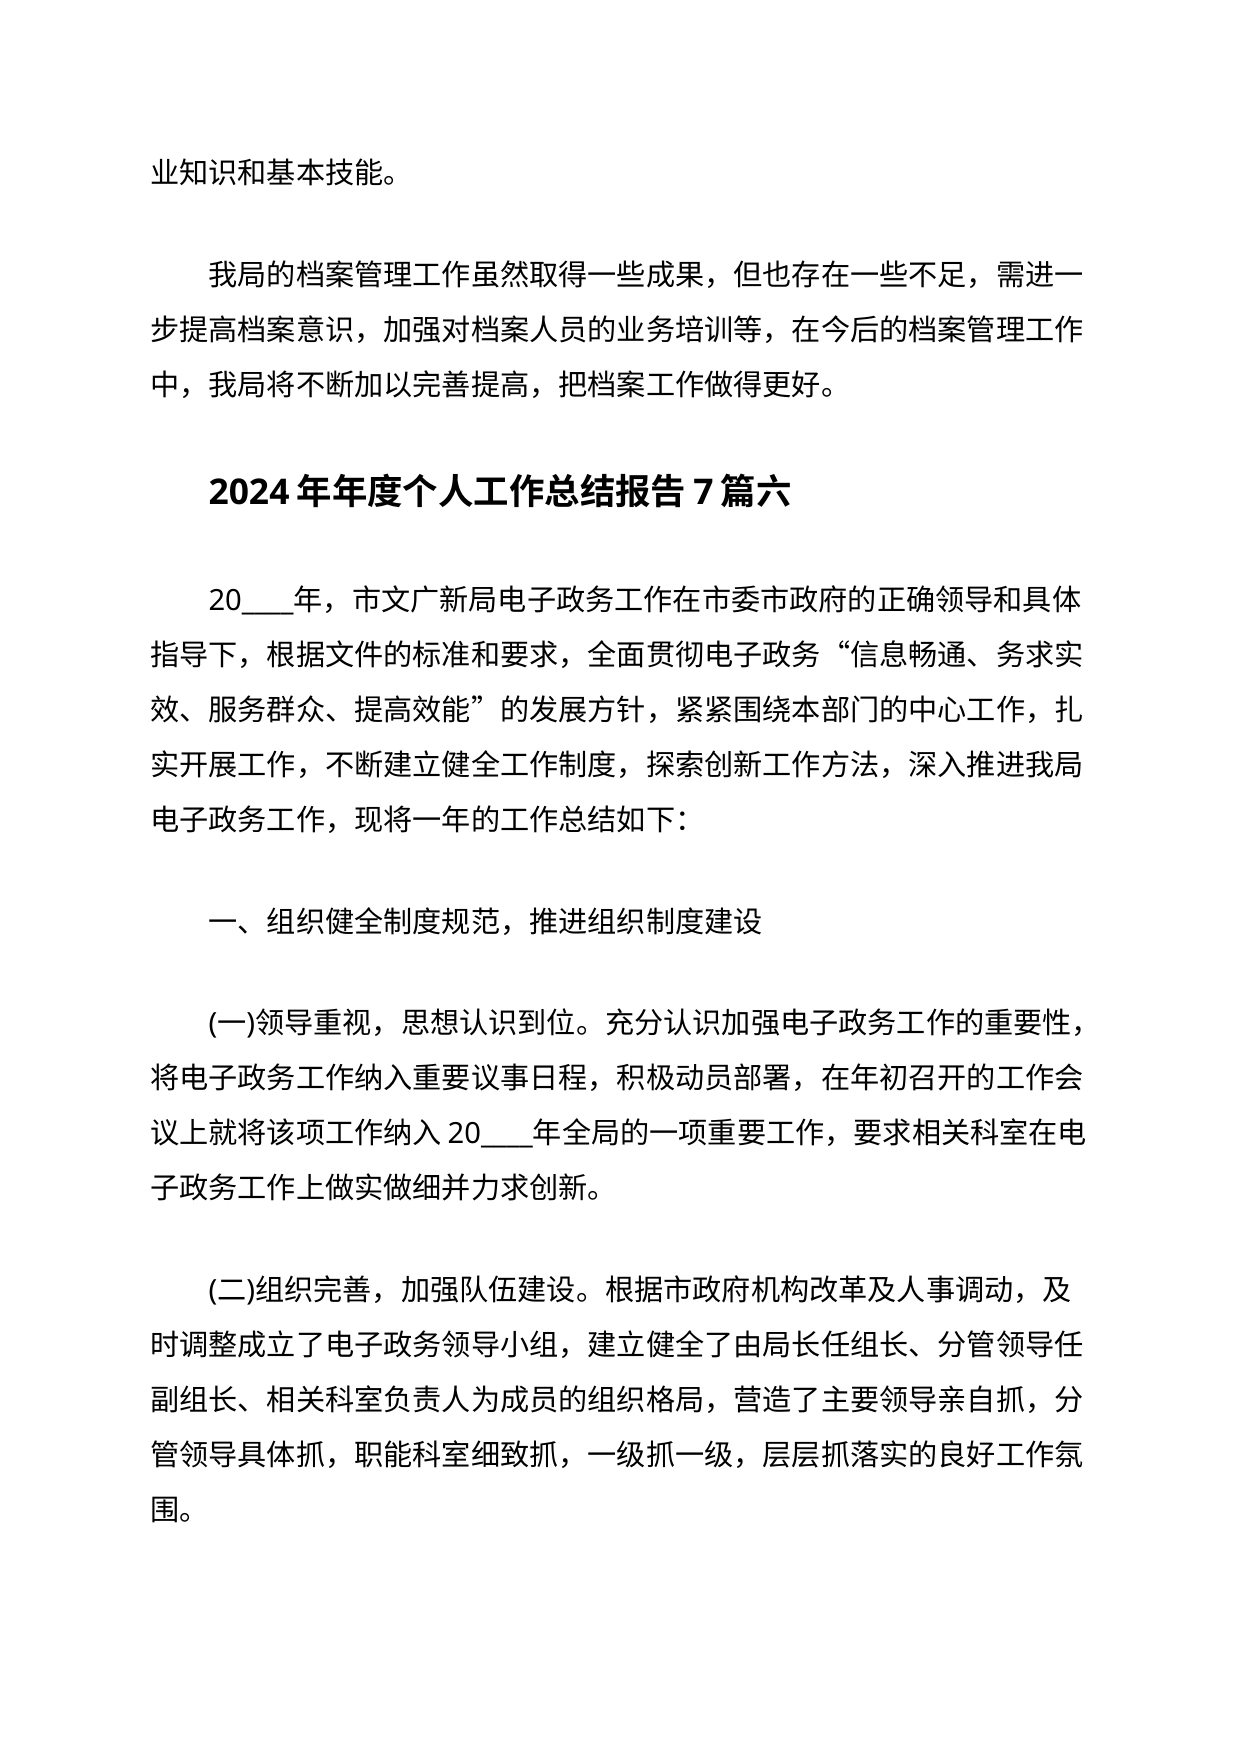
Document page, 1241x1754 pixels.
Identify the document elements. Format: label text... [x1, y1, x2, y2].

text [150, 150, 1090, 192]
text 20____年，市文广新局电子政务工作在市委市政府的正确领导和具体指导下，根据文件的标准和要求，全面贯彻电子政务“信息畅通、务求实效、服务群众、提高效能”的发展方针，紧紧围绕本部门的中心工作，扎实开展工作，不断建立健全工作制度，探索创新工作方法，深入推进我局电子政务工作，现将一年的工作总结如下： [150, 577, 1090, 839]
text 我局的档案管理工作虽然取得一些成果，但也存在一些不足，需进一步提高档案意识，加强对档案人员的业务培训等，在今后的档案管理工作中，我局将不断加以完善提高，把档案工作做得更好。 [150, 252, 1090, 404]
text (一)领导重视，思想认识到位。充分认识加强电子政务工作的重要性，将电子政务工作纳入重要议事日程，积极动员部署，在年初召开的工作会议上就将该项工作纳入20____年全局的一项重要工作，要求相关科室在电子政务工作上做实做细并力求创新。 [150, 1000, 1090, 1207]
text 一、组织健全制度规范，推进组织制度建设 [150, 898, 1090, 941]
text 2024年年度个人工作总结报告7篇六 [150, 463, 1090, 515]
text (二)组织完善，加强队伍建设。根据市政府机构改革及人事调动，及时调整成立了电子政务领导小组，建立健全了由局长任组长、分管领导任副组长、相关科室负责人为成员的组织格局，营造了主要领导亲自抓，分管领导具体抓，职能科室细致抓，一级抓一级，层层抓落实的良好工作氛围。 [150, 1267, 1090, 1529]
